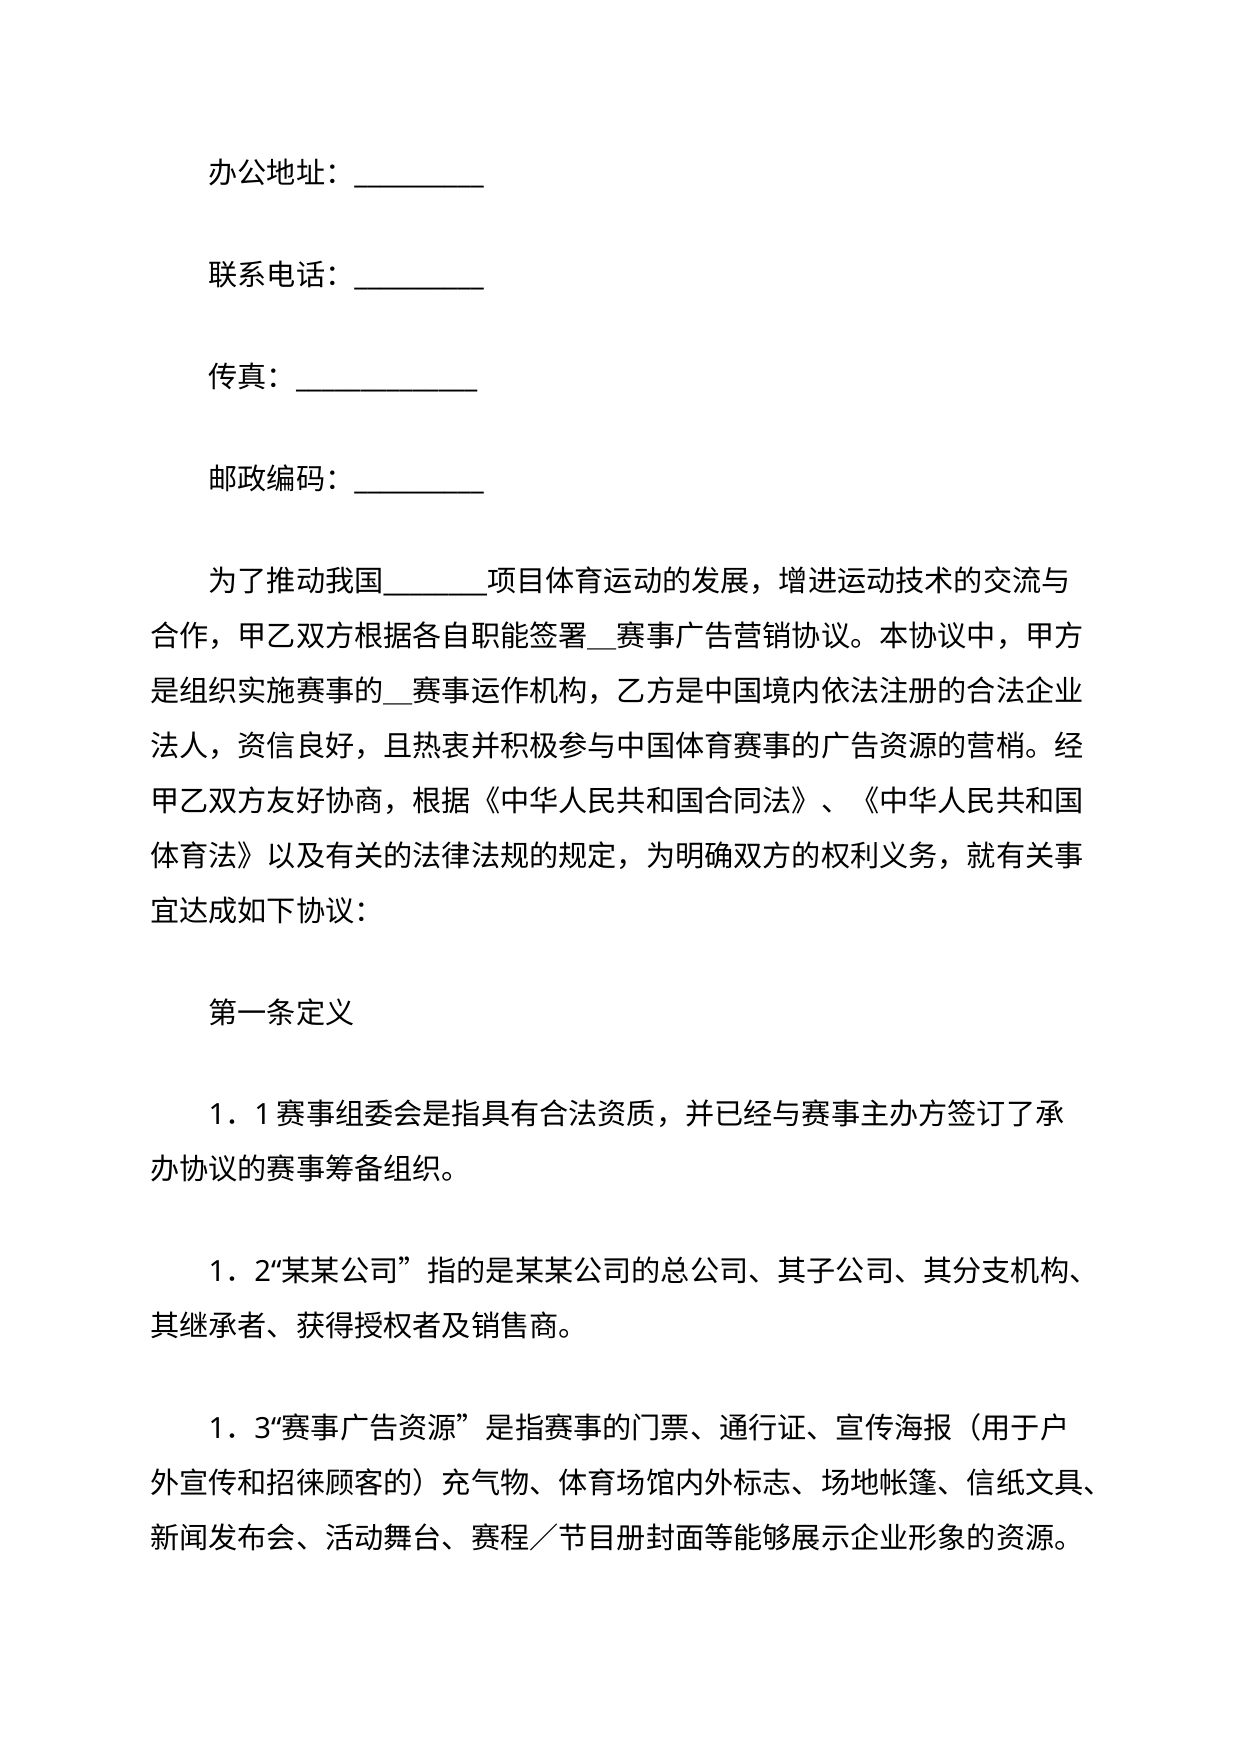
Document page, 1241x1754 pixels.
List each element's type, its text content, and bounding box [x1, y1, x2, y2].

text 联系电话：__________ [150, 252, 1090, 294]
text 邮政编码：__________ [150, 456, 1090, 498]
text 第一条定义 [150, 989, 1090, 1031]
text 为了推动我国________项目体育运动的发展，增进运动技术的交流与合作，甲乙双方根据各自职能签署＿赛事广告营销协议。本协议中，甲方是组织实施赛事的＿赛事运作机构，乙方是中国境内依法注册的合法企业法人，资信良好，且热衷并积极参与中国体育赛事的广告资源的营梢。经甲乙双方友好协商，根据《中华人民共和国合同法》、《中华人民共和国体育法》以及有关的法律法规的规定，为明确双方的权利义务，就有关事宜达成如下协议： [150, 558, 1090, 930]
text 1．1赛事组委会是指具有合法资质，并已经与赛事主办方签订了承办协议的赛事筹备组织。 [150, 1091, 1090, 1188]
text 传真：______________ [150, 354, 1090, 396]
text 1．3“赛事广告资源”是指赛事的门票、通行证、宣传海报（用于户外宣传和招徕顾客的）充气物、体育场馆内外标志、场地帐篷、信纸文具、新闻发布会、活动舞台、赛程／节目册封面等能够展示企业形象的资源。 [150, 1404, 1090, 1557]
text 1．2“某某公司”指的是某某公司的总公司、其子公司、其分支机构、其继承者、获得授权者及销售商。 [150, 1248, 1090, 1345]
text 办公地址：__________ [150, 150, 1090, 192]
